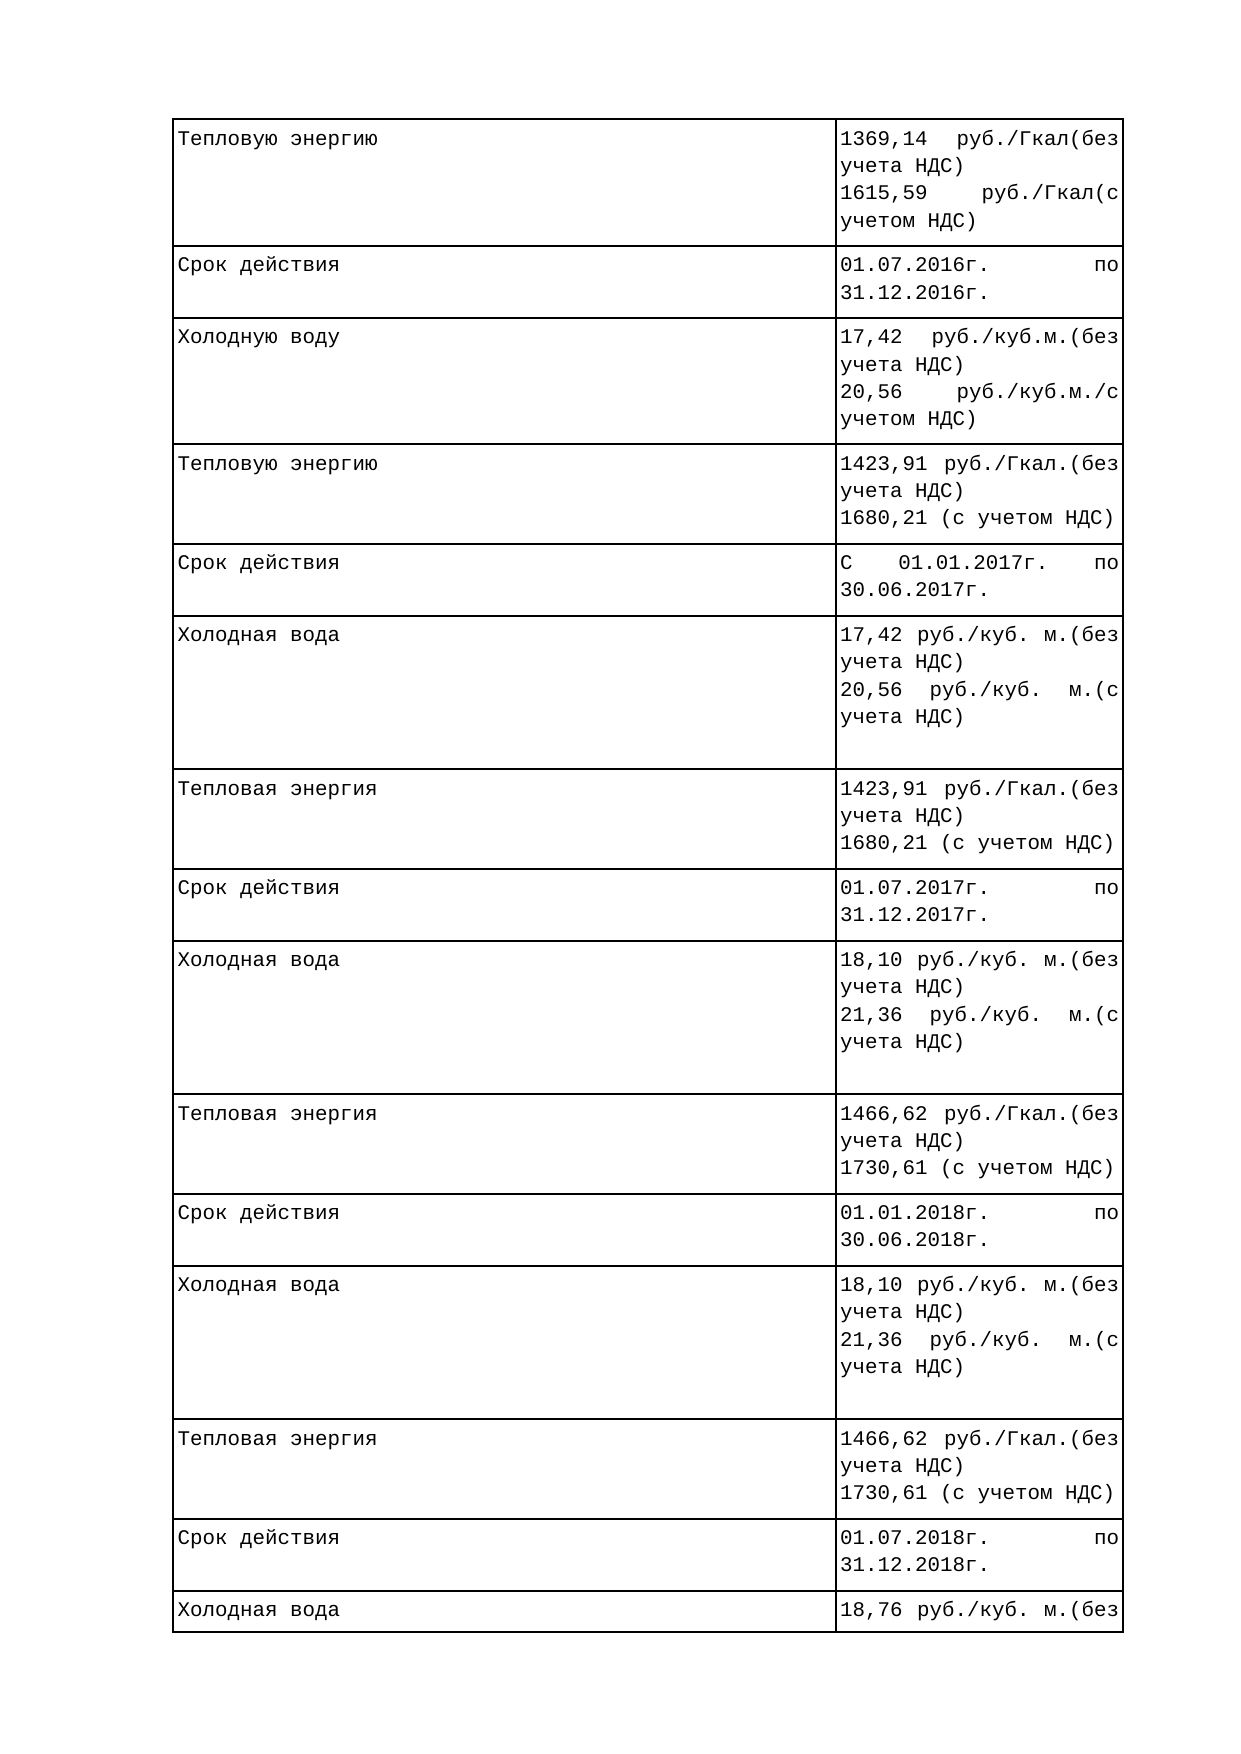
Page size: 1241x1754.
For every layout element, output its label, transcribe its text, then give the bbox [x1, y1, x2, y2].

table_cell 01.07.2017г. по 31.12.2017г. [837, 870, 1122, 939]
table_cell 1423,91 руб./Гкал.(без учета НДС) 1680,21 (с учетом НДС) [837, 770, 1122, 867]
table_cell 1369,14 руб./Гкал(без учета НДС) 1615,59 руб./Гкал(с учетом НДС) [837, 120, 1122, 244]
table_cell 01.07.2016г. по 31.12.2016г. [837, 247, 1122, 317]
table_cell 17,42 руб./куб. м.(без учета НДС) 20,56 руб./куб. м.(с учета НДС) [837, 617, 1122, 768]
table_cell 18,10 руб./куб. м.(без учета НДС) 21,36 руб./куб. м.(с учета НДС) [837, 942, 1122, 1093]
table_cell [837, 1592, 1122, 1631]
table_cell Холодная вода [174, 1267, 835, 1418]
table_cell Тепловую энергию [174, 445, 835, 542]
table_cell 1466,62 руб./Гкал.(без учета НДС) 1730,61 (с учетом НДС) [837, 1420, 1122, 1517]
table_cell 01.01.2018г. по 30.06.2018г. [837, 1195, 1122, 1264]
table_cell Холодная вода [174, 942, 835, 1093]
table_cell Срок действия [174, 1195, 835, 1264]
table_cell Тепловую энергию [174, 120, 835, 244]
table_cell С 01.01.2017г. по 30.06.2017г. [837, 545, 1122, 614]
table_cell Тепловая энергия [174, 1420, 835, 1517]
table_cell Холодную воду [174, 319, 835, 443]
table_cell 1466,62 руб./Гкал.(без учета НДС) 1730,61 (с учетом НДС) [837, 1095, 1122, 1192]
table_cell Срок действия [174, 545, 835, 614]
table_cell Холодная вода [174, 617, 835, 768]
table_cell Тепловая энергия [174, 770, 835, 867]
table_cell 1423,91 руб./Гкал.(без учета НДС) 1680,21 (с учетом НДС) [837, 445, 1122, 542]
table_cell Холодная вода [174, 1592, 835, 1631]
table_cell Срок действия [174, 870, 835, 939]
table_cell Тепловая энергия [174, 1095, 835, 1192]
table_cell 17,42 руб./куб.м.(без учета НДС) 20,56 руб./куб.м./с учетом НДС) [837, 319, 1122, 443]
table_cell Срок действия [174, 247, 835, 317]
table_cell 01.07.2018г. по 31.12.2018г. [837, 1520, 1122, 1589]
table_cell 18,10 руб./куб. м.(без учета НДС) 21,36 руб./куб. м.(с учета НДС) [837, 1267, 1122, 1418]
table_cell Срок действия [174, 1520, 835, 1589]
